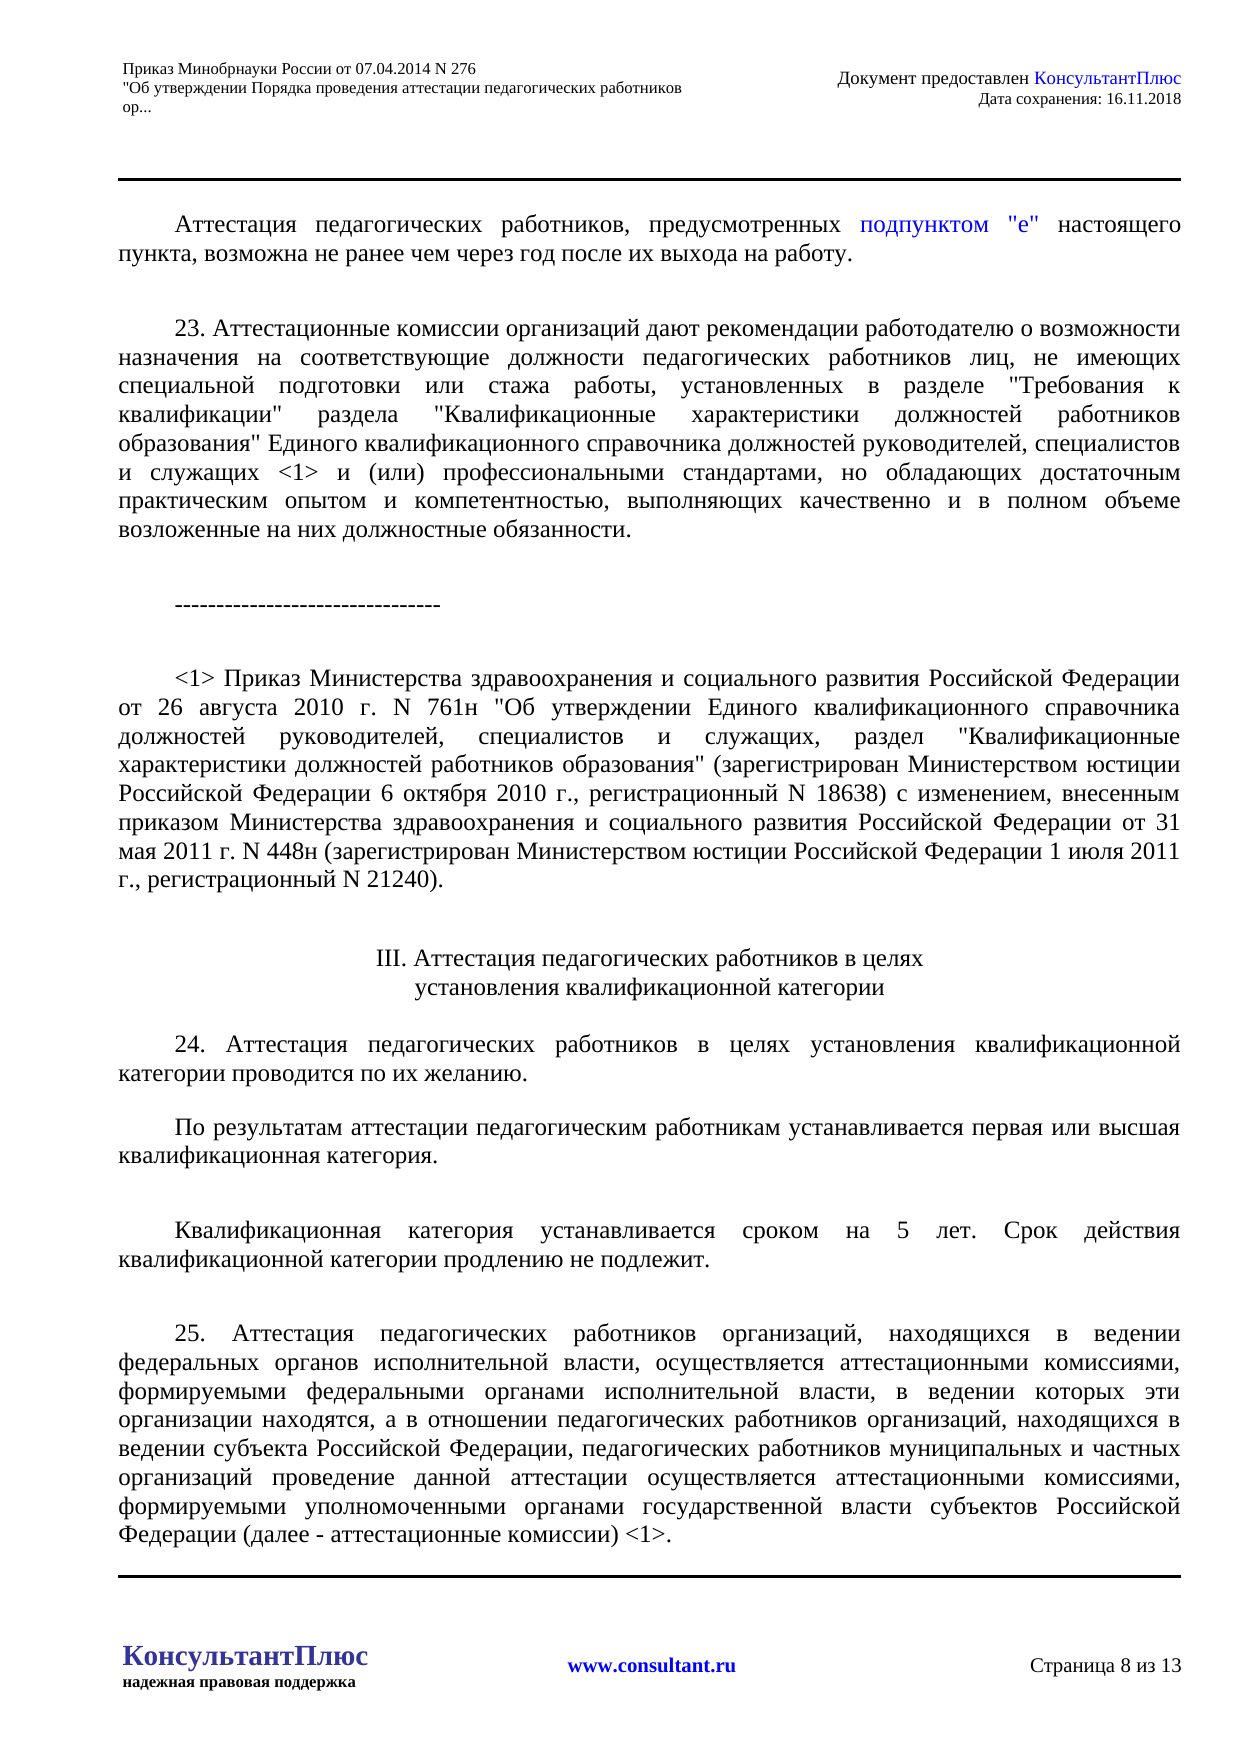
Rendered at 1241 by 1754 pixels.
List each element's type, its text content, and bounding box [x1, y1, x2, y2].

text -------------------------------- [118, 589, 1181, 617]
text Аттестация педагогических работников, предусмотренных подпунктом "е" настоящего пункта, возможна не ранее чем через год после их выхода на работу. [118, 209, 1181, 267]
text III. Аттестация педагогических работников в целях [118, 943, 1181, 972]
text 25. Аттестация педагогических работников организаций, находящихся в ведении федеральных органов исполнительной власти, осуществляется аттестационными комиссиями, формируемыми федеральными органами исполнительной власти, в ведении которых эти организации находятся, а в отношении педагогических работников организаций, находящихся в ведении субъекта Российской Федерации, педагогических работников муниципальных и частных организаций проведение данной аттестации осуществляется аттестационными комиссиями, формируемыми уполномоченными органами государственной власти субъектов Российской Федерации (далее - аттестационные комиссии) <1>. [118, 1318, 1181, 1548]
text По результатам аттестации педагогическим работникам устанавливается первая или высшая квалификационная категория. [118, 1112, 1181, 1169]
text установления квалификационной категории [118, 972, 1181, 1000]
text <1> Приказ Министерства здравоохранения и социального развития Российской Федерации от 26 августа 2010 г. N 761н "Об утверждении Единого квалификационного справочника должностей руководителей, специалистов и служащих, раздел "Квалификационные характеристики должностей работников образования" (зарегистрирован Министерством юстиции Российской Федерации 6 октября 2010 г., регистрационный N 18638) с изменением, внесенным приказом Министерства здравоохранения и социального развития Российской Федерации от 31 мая 2011 г. N 448н (зарегистрирован Министерством юстиции Российской Федерации 1 июля 2011 г., регистрационный N 21240). [118, 663, 1181, 893]
text Квалификационная категория устанавливается сроком на 5 лет. Срок действия квалификационной категории продлению не подлежит. [118, 1215, 1181, 1272]
text 23. Аттестационные комиссии организаций дают рекомендации работодателю о возможности назначения на соответствующие должности педагогических работников лиц, не имеющих специальной подготовки или стажа работы, установленных в разделе "Требования к квалификации" раздела "Квалификационные характеристики должностей работников образования" Единого квалификационного справочника должностей руководителей, специалистов и служащих <1> и (или) профессиональными стандартами, но обладающих достаточным практическим опытом и компетентностью, выполняющих качественно и в полном объеме возложенные на них должностные обязанности. [118, 313, 1181, 543]
text 24. Аттестация педагогических работников в целях установления квалификационной категории проводится по их желанию. [118, 1029, 1181, 1087]
